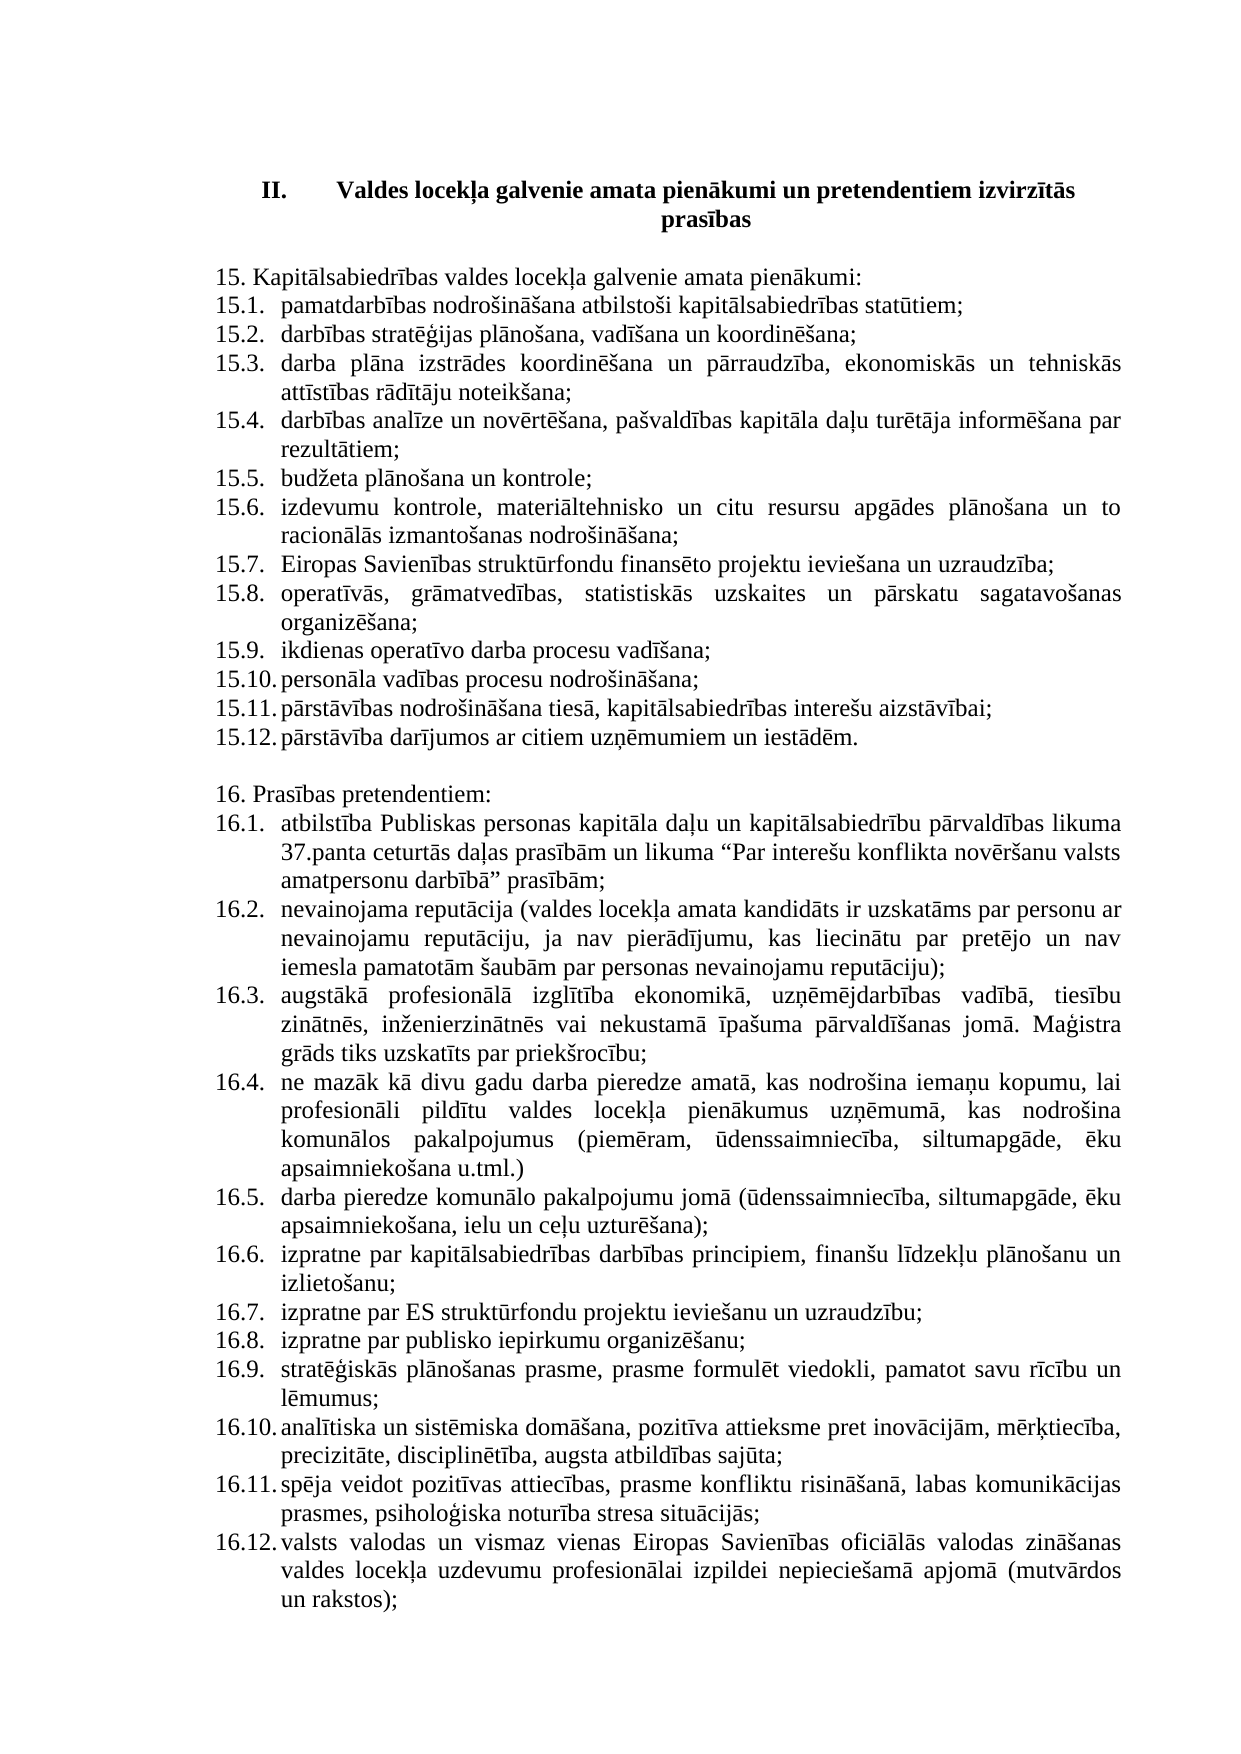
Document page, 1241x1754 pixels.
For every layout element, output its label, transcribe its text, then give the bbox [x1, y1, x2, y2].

list pamatdarbības nodrošināšana atbilstoši kapitālsabiedrības statūtiem; [215, 291, 1122, 319]
list darbības stratēģijas plānošana, vadīšana un koordinēšana; [215, 319, 1122, 348]
list stratēģiskās plānošanas prasme, prasme formulēt viedokli, pamatot savu rīcību un lēmumus; [215, 1354, 1122, 1412]
list valsts valodas un vismaz vienas Eiropas Savienības oficiālās valodas zināšanas valdes locekļa uzdevumu profesionālai izpildei nepieciešamā apjomā (mutvārdos un rakstos); [215, 1527, 1122, 1613]
list darba pieredze komunālo pakalpojumu jomā (ūdenssaimniecība, siltumapgāde, ēku apsaimniekošana, ielu un ceļu uzturēšana); [215, 1182, 1122, 1239]
list analītiska un sistēmiska domāšana, pozitīva attieksme pret inovācijām, mērķtiecība, precizitāte, disciplinētība, augsta atbildības sajūta; [215, 1412, 1122, 1469]
list darba plāna izstrādes koordinēšana un pārraudzība, ekonomiskās un tehniskās attīstības rādītāju noteikšana; [215, 348, 1122, 406]
list izpratne par publisko iepirkumu organizēšanu; [215, 1326, 1122, 1354]
list operatīvās, grāmatvedības, statistiskās uzskaites un pārskatu sagatavošanas organizēšana; [215, 578, 1122, 636]
list Eiropas Savienības struktūrfondu finansēto projektu ieviešana un uzraudzība; [215, 549, 1122, 578]
list darbības analīze un novērtēšana, pašvaldības kapitāla daļu turētāja informēšana par rezultātiem; [215, 406, 1122, 463]
list ikdienas operatīvo darba procesu vadīšana; [215, 636, 1122, 664]
list personāla vadības procesu nodrošināšana; [215, 664, 1122, 693]
list pārstāvības nodrošināšana tiesā, kapitālsabiedrības interešu aizstāvībai; [215, 693, 1122, 722]
list ne mazāk kā divu gadu darba pieredze amatā, kas nodrošina iemaņu kopumu, lai profesionāli pildītu valdes locekļa pienākumus uzņēmumā, kas nodrošina komunālos pakalpojumus (piemēram, ūdenssaimniecība, siltumapgāde, ēku apsaimniekošana u.tml.) [215, 1067, 1122, 1182]
list izpratne par ES struktūrfondu projektu ieviešanu un uzraudzību; [215, 1297, 1122, 1326]
list budžeta plānošana un kontrole; [215, 463, 1122, 492]
list Kapitālsabiedrības valdes locekļa galvenie amata pienākumi: [215, 262, 1122, 291]
list pārstāvība darījumos ar citiem uzņēmumiem un iestādēm. [215, 722, 1122, 751]
list spēja veidot pozitīvas attiecības, prasme konfliktu risināšanā, labas komunikācijas prasmes, psiholoģiska noturība stresa situācijās; [215, 1469, 1122, 1527]
list izpratne par kapitālsabiedrības darbības principiem, finanšu līdzekļu plānošanu un izlietošanu; [215, 1239, 1122, 1297]
list atbilstība Publiskas personas kapitāla daļu un kapitālsabiedrību pārvaldības likuma 37.panta ceturtās daļas prasībām un likuma “Par interešu konflikta novēršanu valsts amatpersonu darbībā” prasībām; [215, 808, 1122, 894]
list izdevumu kontrole, materiāltehnisko un citu resursu apgādes plānošana un to racionālās izmantošanas nodrošināšana; [215, 492, 1122, 549]
list Valdes locekļa galvenie amata pienākumi un pretendentiem izvirzītās prasības [215, 176, 1122, 233]
list Prasības pretendentiem: [215, 779, 1122, 808]
list nevainojama reputācija (valdes locekļa amata kandidāts ir uzskatāms par personu ar nevainojamu reputāciju, ja nav pierādījumu, kas liecinātu par pretējo un nav iemesla pamatotām šaubām par personas nevainojamu reputāciju); [215, 894, 1122, 981]
list augstākā profesionālā izglītība ekonomikā, uzņēmējdarbības vadībā, tiesību zinātnēs, inženierzinātnēs vai nekustamā īpašuma pārvaldīšanas jomā. Maģistra grāds tiks uzskatīts par priekšrocību; [215, 981, 1122, 1067]
